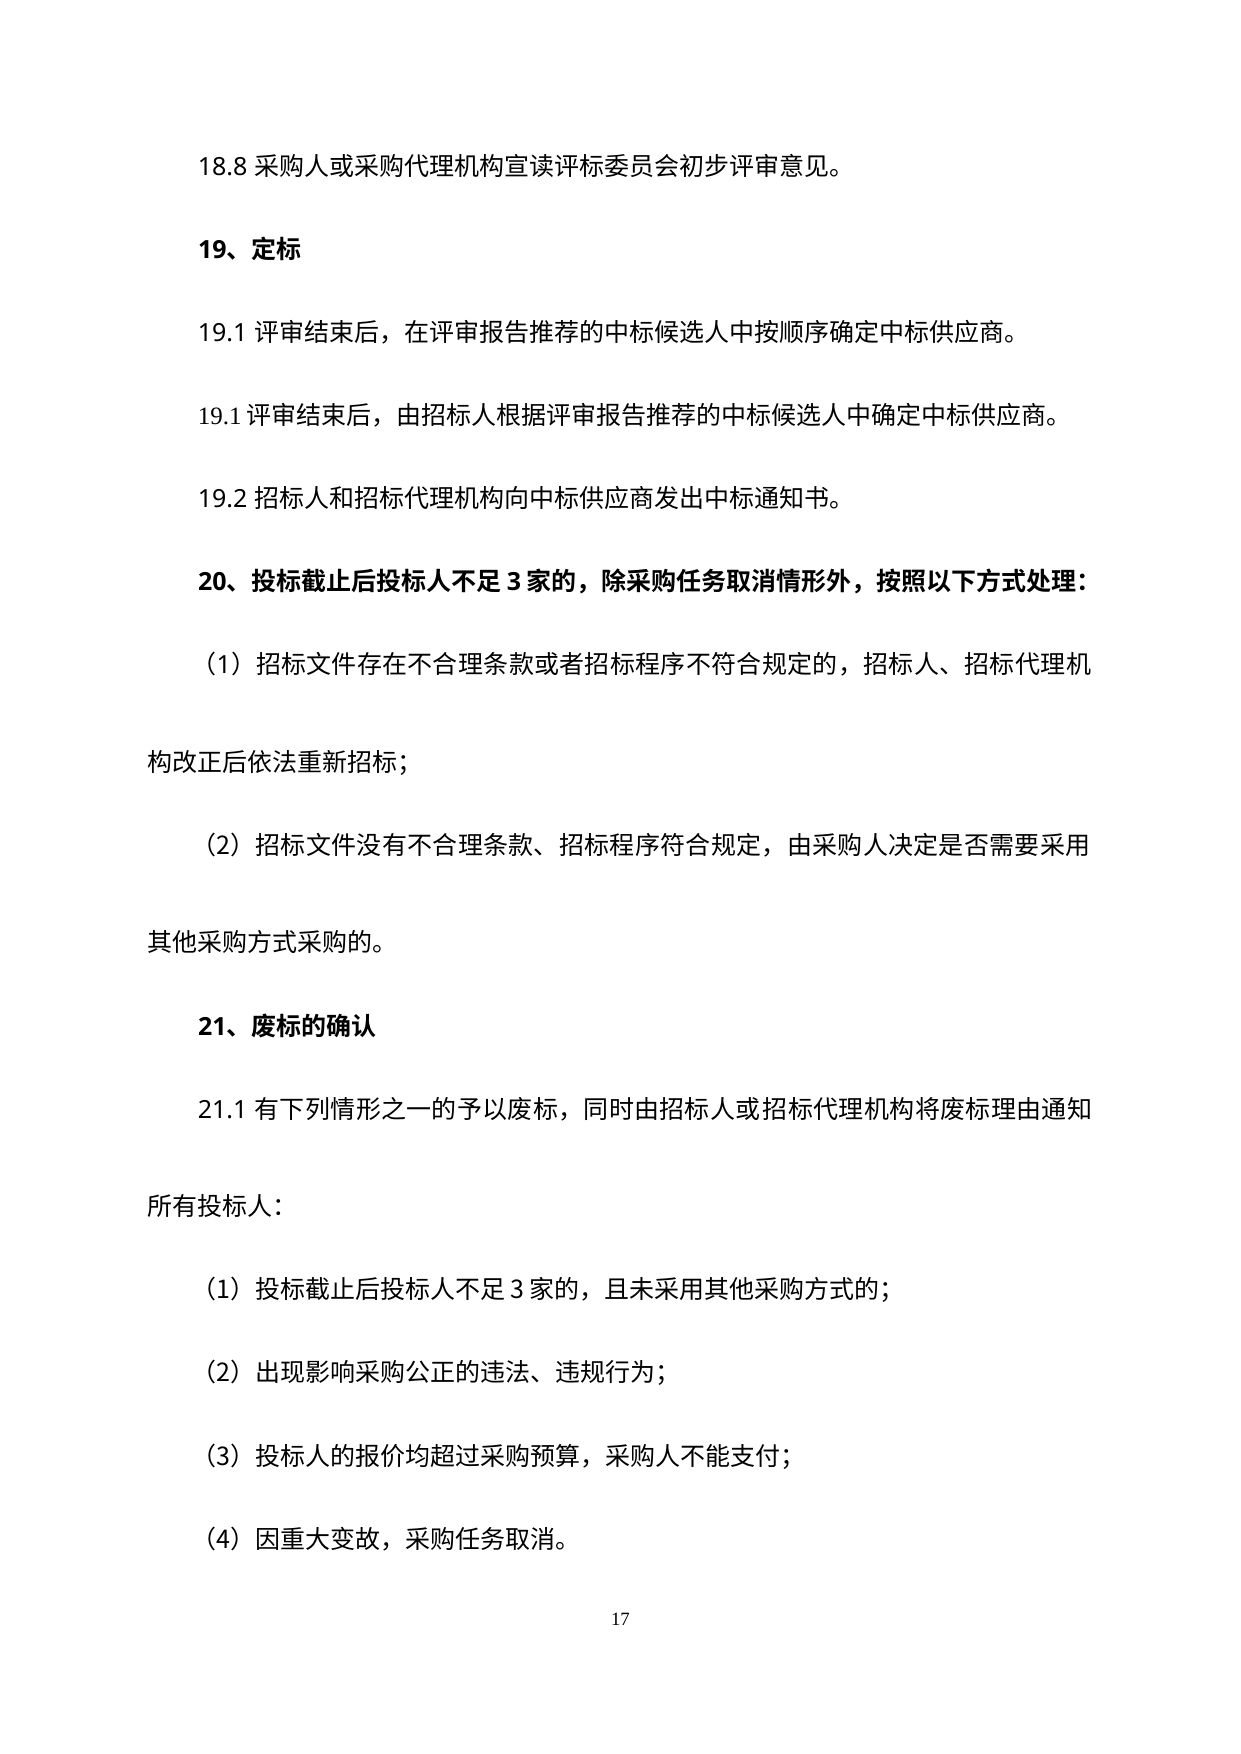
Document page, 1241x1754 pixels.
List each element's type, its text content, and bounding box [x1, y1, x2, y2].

text 20、投标截止后投标人不足3家的，除采购任务取消情形外，按照以下方式处理： [148, 547, 1092, 612]
list 出现影响采购公正的违法、违规行为； [148, 1338, 1092, 1403]
text 19.2 招标人和招标代理机构向中标供应商发出中标通知书。 [148, 464, 1092, 529]
text 19.1 评审结束后，在评审报告推荐的中标候选人中按顺序确定中标供应商。 [148, 298, 1092, 363]
list 招标文件没有不合理条款、招标程序符合规定，由采购人决定是否需要采用其他采购方式采购的。 [148, 811, 1092, 973]
text 21、废标的确认 [148, 992, 1092, 1057]
list 招标文件存在不合理条款或者招标程序不符合规定的，招标人、招标代理机构改正后依法重新招标； [148, 630, 1092, 793]
list 因重大变故，采购任务取消。 [148, 1505, 1092, 1570]
list 投标截止后投标人不足3家的，且未采用其他采购方式的； [148, 1255, 1092, 1320]
text 21.1 有下列情形之一的予以废标，同时由招标人或招标代理机构将废标理由通知所有投标人： [148, 1075, 1092, 1237]
list 投标人的报价均超过采购预算，采购人不能支付； [148, 1422, 1092, 1487]
text 18.8 采购人或采购代理机构宣读评标委员会初步评审意见。 [148, 132, 1092, 197]
text 19.1评审结束后，由招标人根据评审报告推荐的中标候选人中确定中标供应商。 [148, 381, 1092, 446]
text 19、定标 [148, 215, 1092, 280]
